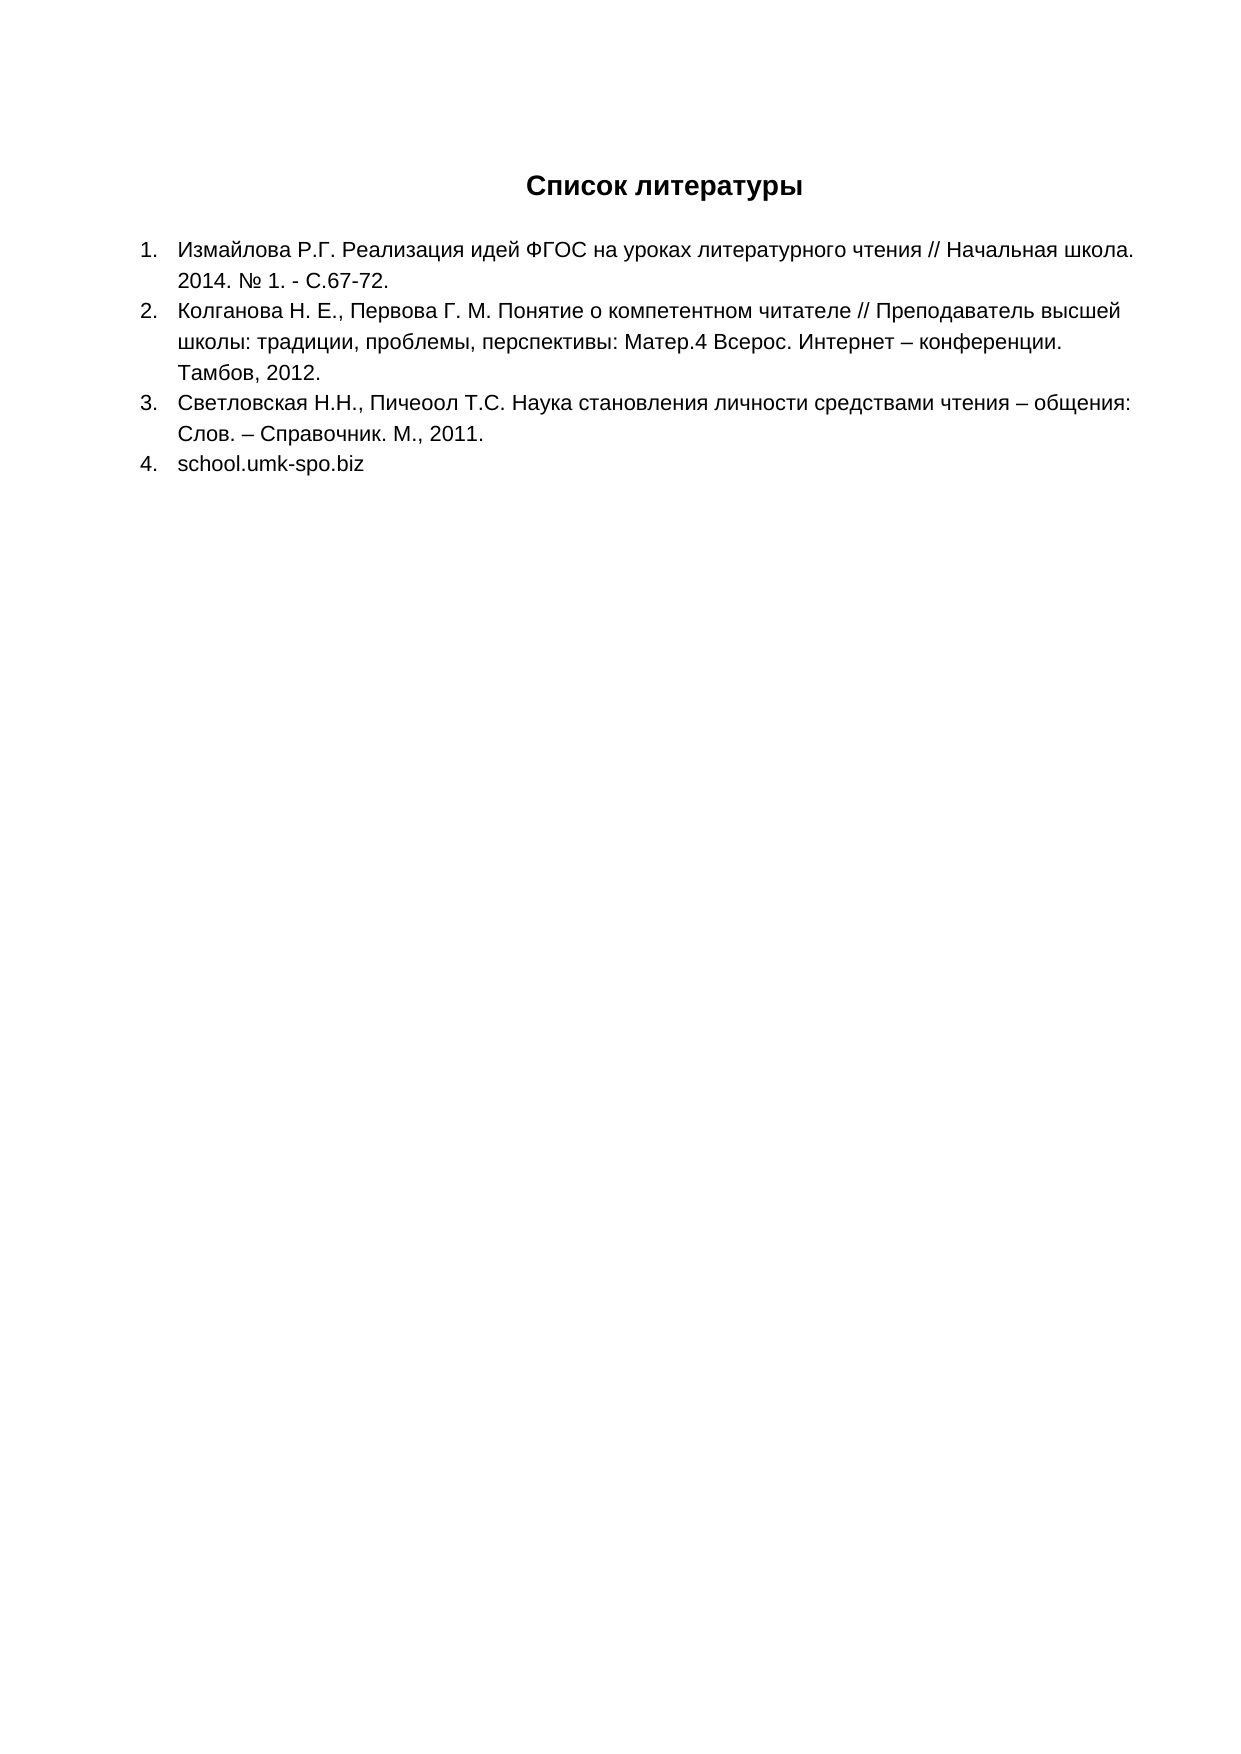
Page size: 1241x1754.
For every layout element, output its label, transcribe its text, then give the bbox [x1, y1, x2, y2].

list Колганова Н. Е., Первова Г. М. Понятие о компетентном читателе // Преподаватель высшей школы: традиции, проблемы, перспективы: Матер.4 Всерос. Интернет – конференции. Тамбов, 2012. [140, 293, 1152, 384]
list Измайлова Р.Г. Реализация идей ФГОС на уроках литературного чтения // Начальная школа. 2014. № 1. - С.67-72. [140, 231, 1152, 293]
list school.umk-spo.biz [140, 446, 1152, 476]
list Светловская Н.Н., Пичеоол Т.С. Наука становления личности средствами чтения – общения: Слов. – Справочник. М., 2011. [140, 384, 1152, 446]
text Список литературы [177, 168, 1152, 201]
